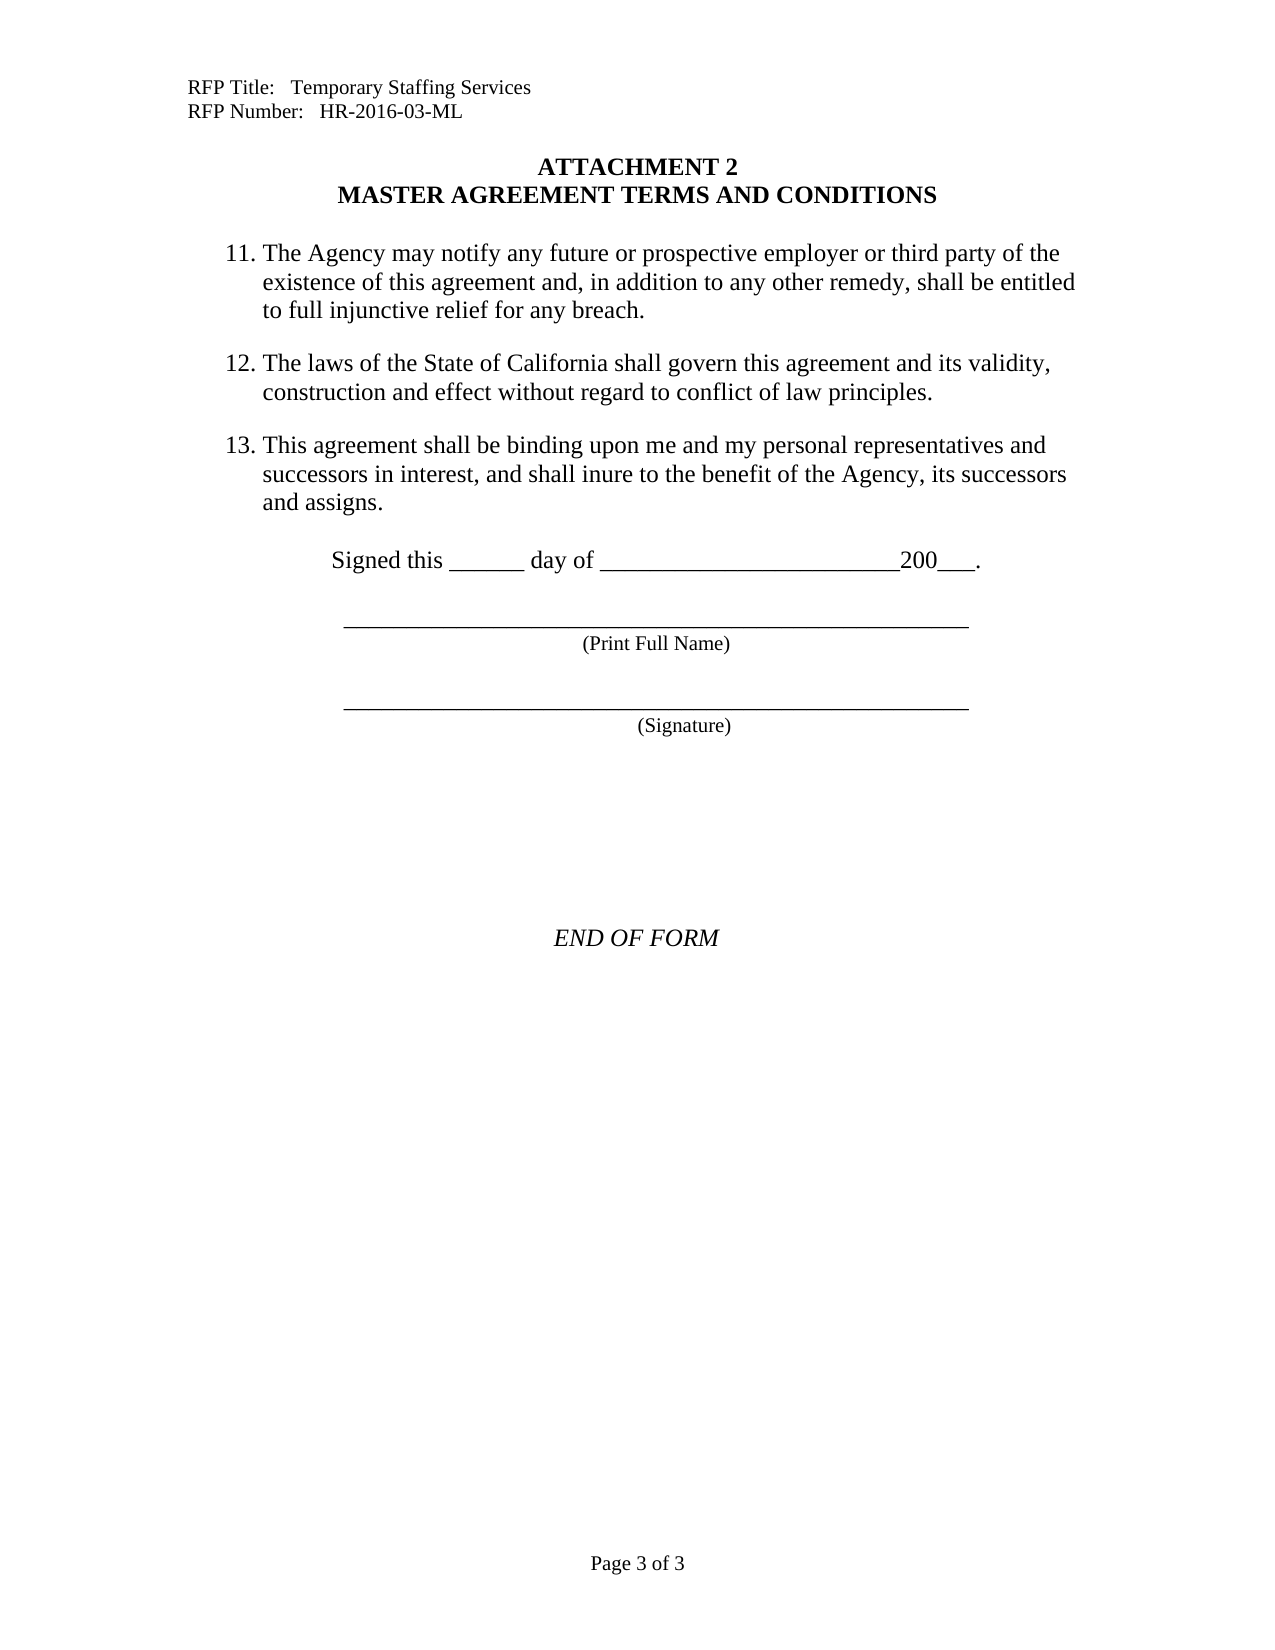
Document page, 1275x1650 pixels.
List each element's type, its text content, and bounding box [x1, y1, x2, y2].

subtitle END OF FORM [187, 923, 1087, 952]
text __________________________________________________ [225, 684, 1087, 713]
text (Signature) [375, 713, 1087, 737]
text (Print Full Name) [225, 631, 1087, 655]
list The Agency may notify any future or prospective employer or third party of the existence of this agreement and, in addition to any other remedy, shall be entitled to full injunctive relief for any breach. [225, 238, 1087, 324]
text __________________________________________________ [225, 602, 1087, 631]
list The laws of the State of California shall govern this agreement and its validity, construction and effect without regard to conflict of law principles. [225, 348, 1087, 406]
text Signed this ______ day of ________________________200___. [225, 545, 1087, 574]
list This agreement shall be binding upon me and my personal representatives and successors in interest, and shall inure to the benefit of the Agency, its successors and assigns. [225, 430, 1087, 516]
